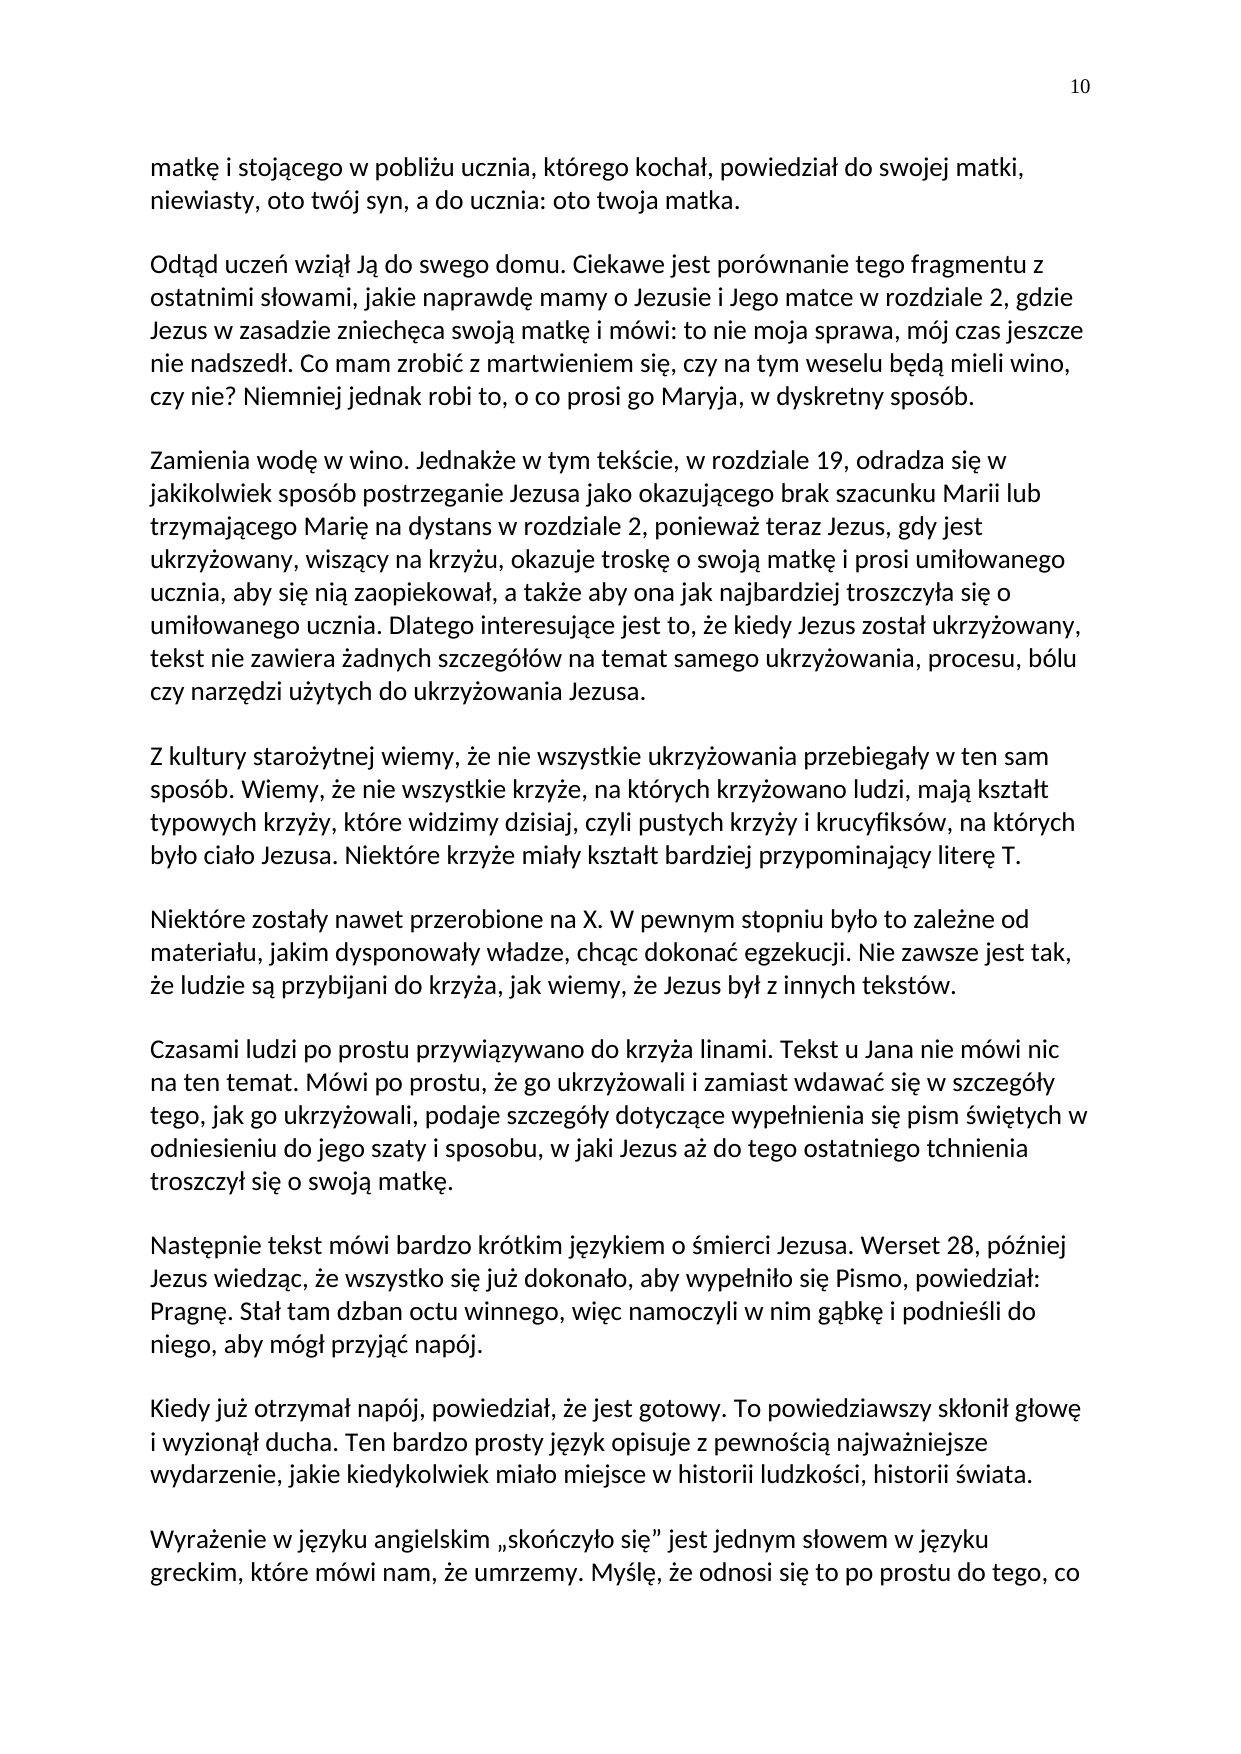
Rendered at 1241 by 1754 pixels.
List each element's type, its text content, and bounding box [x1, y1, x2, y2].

text Kiedy już otrzymał napój, powiedział, że jest gotowy. To powiedziawszy skłonił głowę i wyzionął ducha. Ten bardzo prosty język opisuje z pewnością najważniejsze wydarzenie, jakie kiedykolwiek miało miejsce w historii ludzkości, historii świata. [150, 1392, 1090, 1491]
text Zamienia wodę w wino. Jednakże w tym tekście, w rozdziale 19, odradza się w jakikolwiek sposób postrzeganie Jezusa jako okazującego brak szacunku Marii lub trzymającego Marię na dystans w rozdziale 2, ponieważ teraz Jezus, gdy jest ukrzyżowany, wiszący na krzyżu, okazuje troskę o swoją matkę i prosi umiłowanego ucznia, aby się nią zaopiekował, a także aby ona jak najbardziej troszczyła się o umiłowanego ucznia. Dlatego interesujące jest to, że kiedy Jezus został ukrzyżowany, tekst nie zawiera żadnych szczegółów na temat samego ukrzyżowania, procesu, bólu czy narzędzi użytych do ukrzyżowania Jezusa. [150, 443, 1090, 708]
text Czasami ludzi po prostu przywiązywano do krzyża linami. Tekst u Jana nie mówi nic na ten temat. Mówi po prostu, że go ukrzyżowali i zamiast wdawać się w szczegóły tego, jak go ukrzyżowali, podaje szczegóły dotyczące wypełnienia się pism świętych w odniesieniu do jego szaty i sposobu, w jaki Jezus aż do tego ostatniego tchnienia troszczył się o swoją matkę. [150, 1032, 1090, 1197]
text Następnie tekst mówi bardzo krótkim językiem o śmierci Jezusa. Werset 28, później Jezus wiedząc, że wszystko się już dokonało, aby wypełniło się Pismo, powiedział: Pragnę. Stał tam dzban octu winnego, więc namoczyli w nim gąbkę i podnieśli do niego, aby mógł przyjąć napój. [150, 1228, 1090, 1361]
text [150, 1522, 1090, 1588]
text Z kultury starożytnej wiemy, że nie wszystkie ukrzyżowania przebiegały w ten sam sposób. Wiemy, że nie wszystkie krzyże, na których krzyżowano ludzi, mają kształt typowych krzyży, które widzimy dzisiaj, czyli pustych krzyży i krucyfiksów, na których było ciało Jezusa. Niektóre krzyże miały kształt bardziej przypominający literę T. [150, 739, 1090, 871]
text Odtąd uczeń wziął Ją do swego domu. Ciekawe jest porównanie tego fragmentu z ostatnimi słowami, jakie naprawdę mamy o Jezusie i Jego matce w rozdziale 2, gdzie Jezus w zasadzie zniechęca swoją matkę i mówi: to nie moja sprawa, mój czas jeszcze nie nadszedł. Co mam zrobić z martwieniem się, czy na tym weselu będą mieli wino, czy nie? Niemniej jednak robi to, o co prosi go Maryja, w dyskretny sposób. [150, 247, 1090, 412]
text Niektóre zostały nawet przerobione na X. W pewnym stopniu było to zależne od materiału, jakim dysponowały władze, chcąc dokonać egzekucji. Nie zawsze jest tak, że ludzie są przybijani do krzyża, jak wiemy, że Jezus był z innych tekstów. [150, 902, 1090, 1001]
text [150, 150, 1090, 216]
